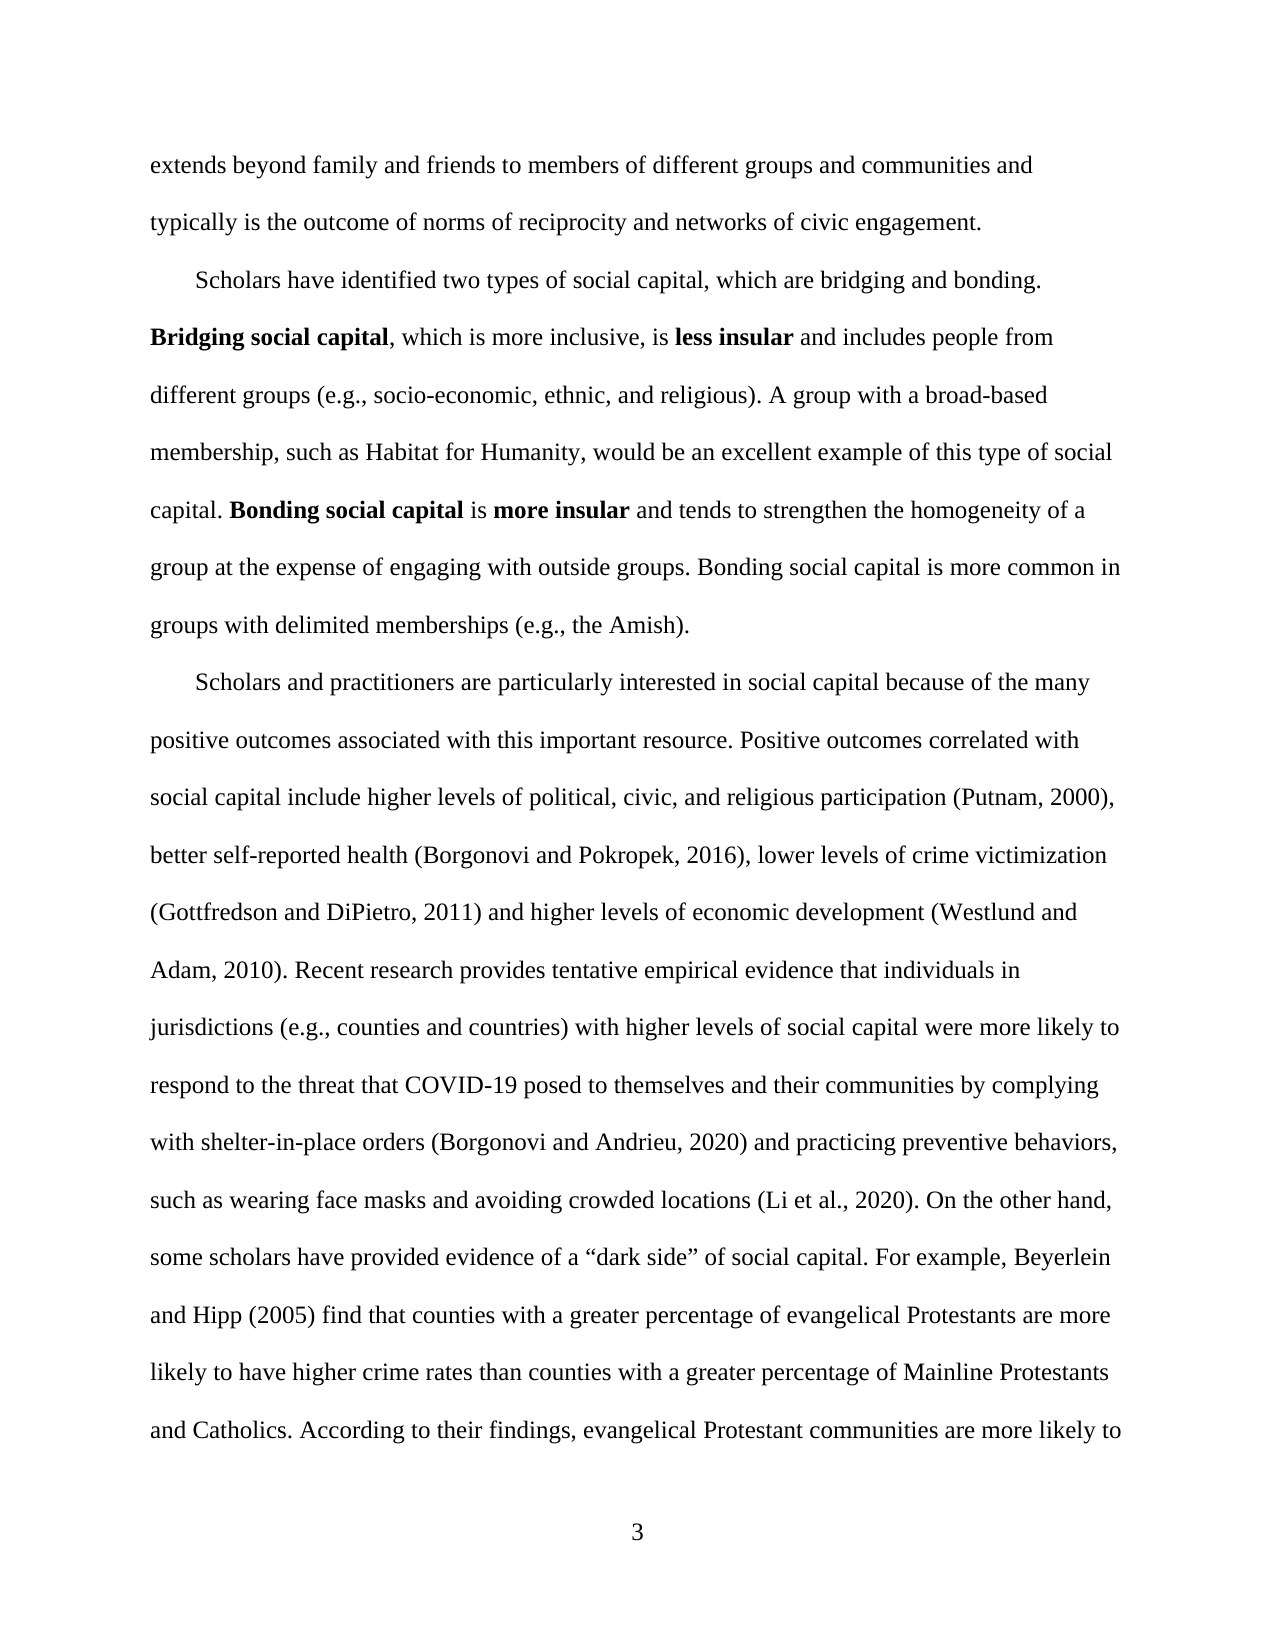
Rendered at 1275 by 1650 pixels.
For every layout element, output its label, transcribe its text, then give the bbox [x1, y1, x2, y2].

text Scholars have identified two types of social capital, which are bridging and bonding. Bridging social capital, which is more inclusive, is less insular and includes people from different groups (e.g., socio-economic, ethnic, and religious). A group with a broad-based membership, such as Habitat for Humanity, would be an excellent example of this type of social capital. Bonding social capital is more insular and tends to strengthen the homogeneity of a group at the expense of engaging with outside groups. Bonding social capital is more common in groups with delimited memberships (e.g., the Amish). [150, 265, 1125, 639]
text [150, 667, 1125, 1444]
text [150, 150, 1125, 236]
